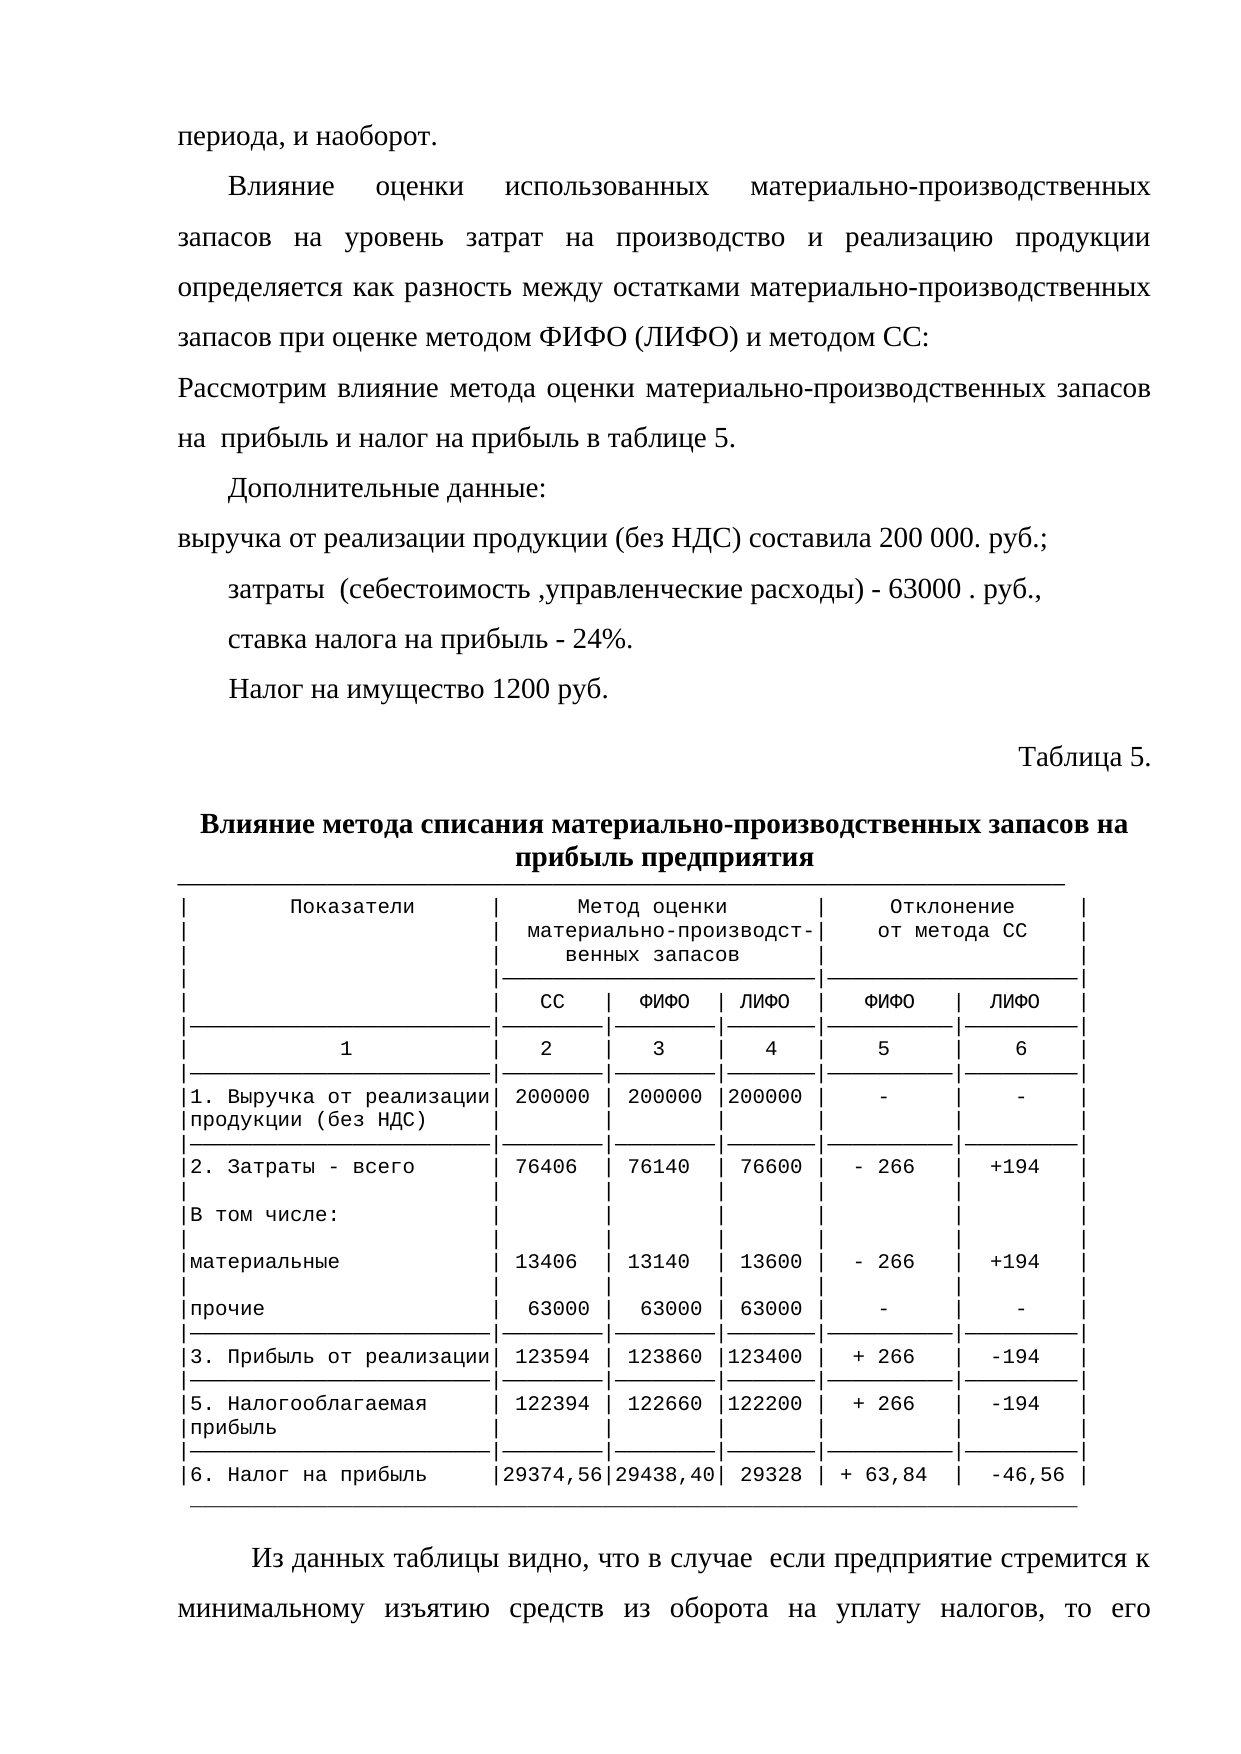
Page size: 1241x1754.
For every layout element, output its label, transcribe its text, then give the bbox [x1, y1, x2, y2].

text | Показатели | Метод оценки | Отклонение | [177, 896, 1152, 920]
text |5. Налогооблагаемая | 122394 | 122660 |122200 | + 266 | -194 | [177, 1393, 1152, 1417]
text выручка от реализации продукции (без НДС) составила 200 000. руб.; [177, 521, 1152, 554]
text Таблица 5. [177, 739, 1152, 772]
text |2. Затраты - всего | 76406 | 76140 | 76600 | - 266 | +194 | [177, 1157, 1152, 1180]
text ——————————————————————————————————————————————————————————————————————— [177, 873, 1152, 896]
text |прибыль | | | | | | [177, 1417, 1152, 1440]
text |————————————————————————|————————|————————|———————|——————————|—————————| [177, 1062, 1152, 1086]
text ставка налога на прибыль - 24%. [177, 621, 1152, 655]
text | | СС | ФИФО | ЛИФО | ФИФО | ЛИФО | [177, 991, 1152, 1015]
text Дополнительные данные: [177, 470, 1152, 504]
text | | | | | | | [177, 1180, 1152, 1204]
text Рассмотрим влияние метода оценки материально-производственных запасов на прибыль и налог на прибыль в таблице 5. [177, 370, 1152, 453]
text |В том числе: | | | | | | [177, 1204, 1152, 1227]
text |6. Налог на прибыль |29374,56|29438,40| 29328 | + 63,84 | -46,56 | [177, 1464, 1152, 1488]
text |————————————————————————|————————|————————|———————|——————————|—————————| [177, 1322, 1152, 1346]
text |материальные | 13406 | 13140 | 13600 | - 266 | +194 | [177, 1251, 1152, 1275]
text |3. Прибыль от реализации| 123594 | 123860 |123400 | + 266 | -194 | [177, 1346, 1152, 1369]
text |————————————————————————|————————|————————|———————|——————————|—————————| [177, 1015, 1152, 1038]
text | | материально-производст-| от метода СС | [177, 920, 1152, 944]
text | | венных запасов | | [177, 944, 1152, 967]
text |продукции (без НДС) | | | | | | [177, 1109, 1152, 1133]
text | | | | | | | [177, 1227, 1152, 1251]
text _______________________________________________________________________ [177, 1488, 1152, 1511]
text |————————————————————————|————————|————————|———————|——————————|—————————| [177, 1440, 1152, 1464]
text |1. Выручка от реализации| 200000 | 200000 |200000 | - | - | [177, 1086, 1152, 1109]
text |————————————————————————|————————|————————|———————|——————————|—————————| [177, 1133, 1152, 1157]
text Влияние оценки использованных материально-производственных запасов на уровень затрат на производство и реализацию продукции определяется как разность между остатками материально-производственных запасов при оценке методом ФИФО (ЛИФО) и методом СС: [177, 168, 1152, 353]
text Влияние метода списания материально-производственных запасов на прибыль предприятия [177, 806, 1152, 873]
text |прочие | 63000 | 63000 | 63000 | - | - | [177, 1298, 1152, 1322]
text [177, 118, 1152, 152]
text | 1 | 2 | 3 | 4 | 5 | 6 | [177, 1038, 1152, 1062]
text затраты (себестоимость ,управленческие расходы) - 63000 . руб., [177, 571, 1152, 604]
text | |—————————————————————————|————————————————————| [177, 967, 1152, 991]
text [177, 1540, 1152, 1624]
text |————————————————————————|————————|————————|———————|——————————|—————————| [177, 1369, 1152, 1393]
text Налог на имущество 1200 руб. [177, 672, 1152, 705]
text | | | | | | | [177, 1275, 1152, 1298]
